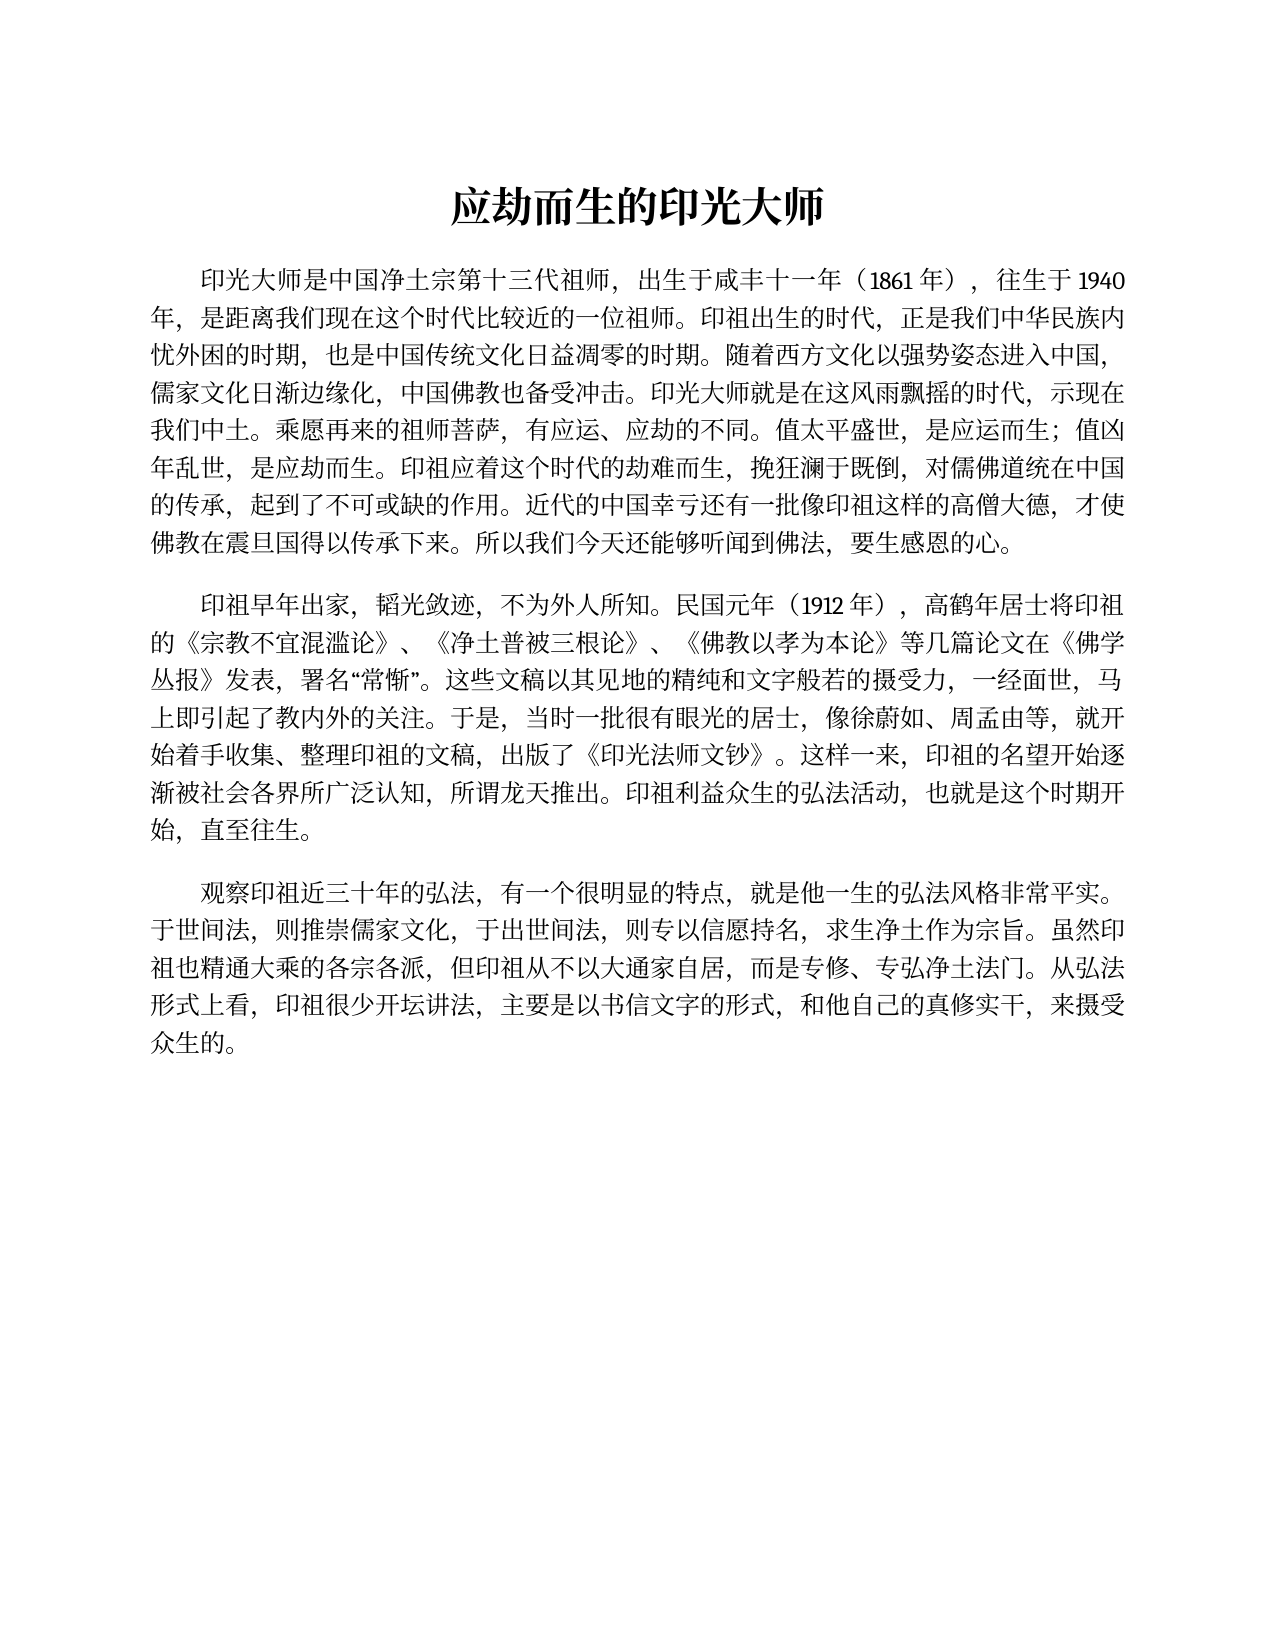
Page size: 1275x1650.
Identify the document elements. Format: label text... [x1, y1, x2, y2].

text 印祖早年出家，韬光敛迹，不为外人所知。民国元年（1912 年），高鹤年居士将印祖的《宗教不宜混滥论》、《净土普被三根论》、《佛教以孝为本论》等几篇论文在《佛学丛报》发表，署名“常惭”。这些文稿以其见地的精纯和文字般若的摄受力，一经面世，马上即引起了教内外的关注。于是，当时一批很有眼光的居士，像徐蔚如、周孟由等，就开始着手收集、整理印祖的文稿，出版了《印光法师文钞》。这样一来，印祖的名望开始逐渐被社会各界所广泛认知，所谓龙天推出。印祖利益众生的弘法活动，也就是这个时期开始，直至往生。 [150, 583, 1125, 846]
text 观察印祖近三十年的弘法，有一个很明显的特点，就是他一生的弘法风格非常平实。于世间法，则推崇儒家文化，于出世间法，则专以信愿持名，求生净土作为宗旨。虽然印祖也精通大乘的各宗各派，但印祖从不以大通家自居，而是专修、专弘净土法门。从弘法形式上看，印祖很少开坛讲法，主要是以书信文字的形式，和他自己的真修实干，来摄受众生的。 [150, 871, 1125, 1058]
subtitle 应劫而生的印光大师 [150, 171, 1125, 233]
text 印光大师是中国净土宗第十三代祖师，出生于咸丰十一年（1861 年），往生于1940 年，是距离我们现在这个时代比较近的一位祖师。印祖出生的时代，正是我们中华民族内忧外困的时期，也是中国传统文化日益凋零的时期。随着西方文化以强势姿态进入中国，儒家文化日渐边缘化，中国佛教也备受冲击。印光大师就是在这风雨飘摇的时代，示现在我们中土。乘愿再来的祖师菩萨，有应运、应劫的不同。值太平盛世，是应运而生；值凶年乱世，是应劫而生。印祖应着这个时代的劫难而生，挽狂澜于既倒，对儒佛道统在中国的传承，起到了不可或缺的作用。近代的中国幸亏还有一批像印祖这样的高僧大德，才使佛教在震旦国得以传承下来。所以我们今天还能够听闻到佛法，要生感恩的心。 [150, 258, 1125, 558]
